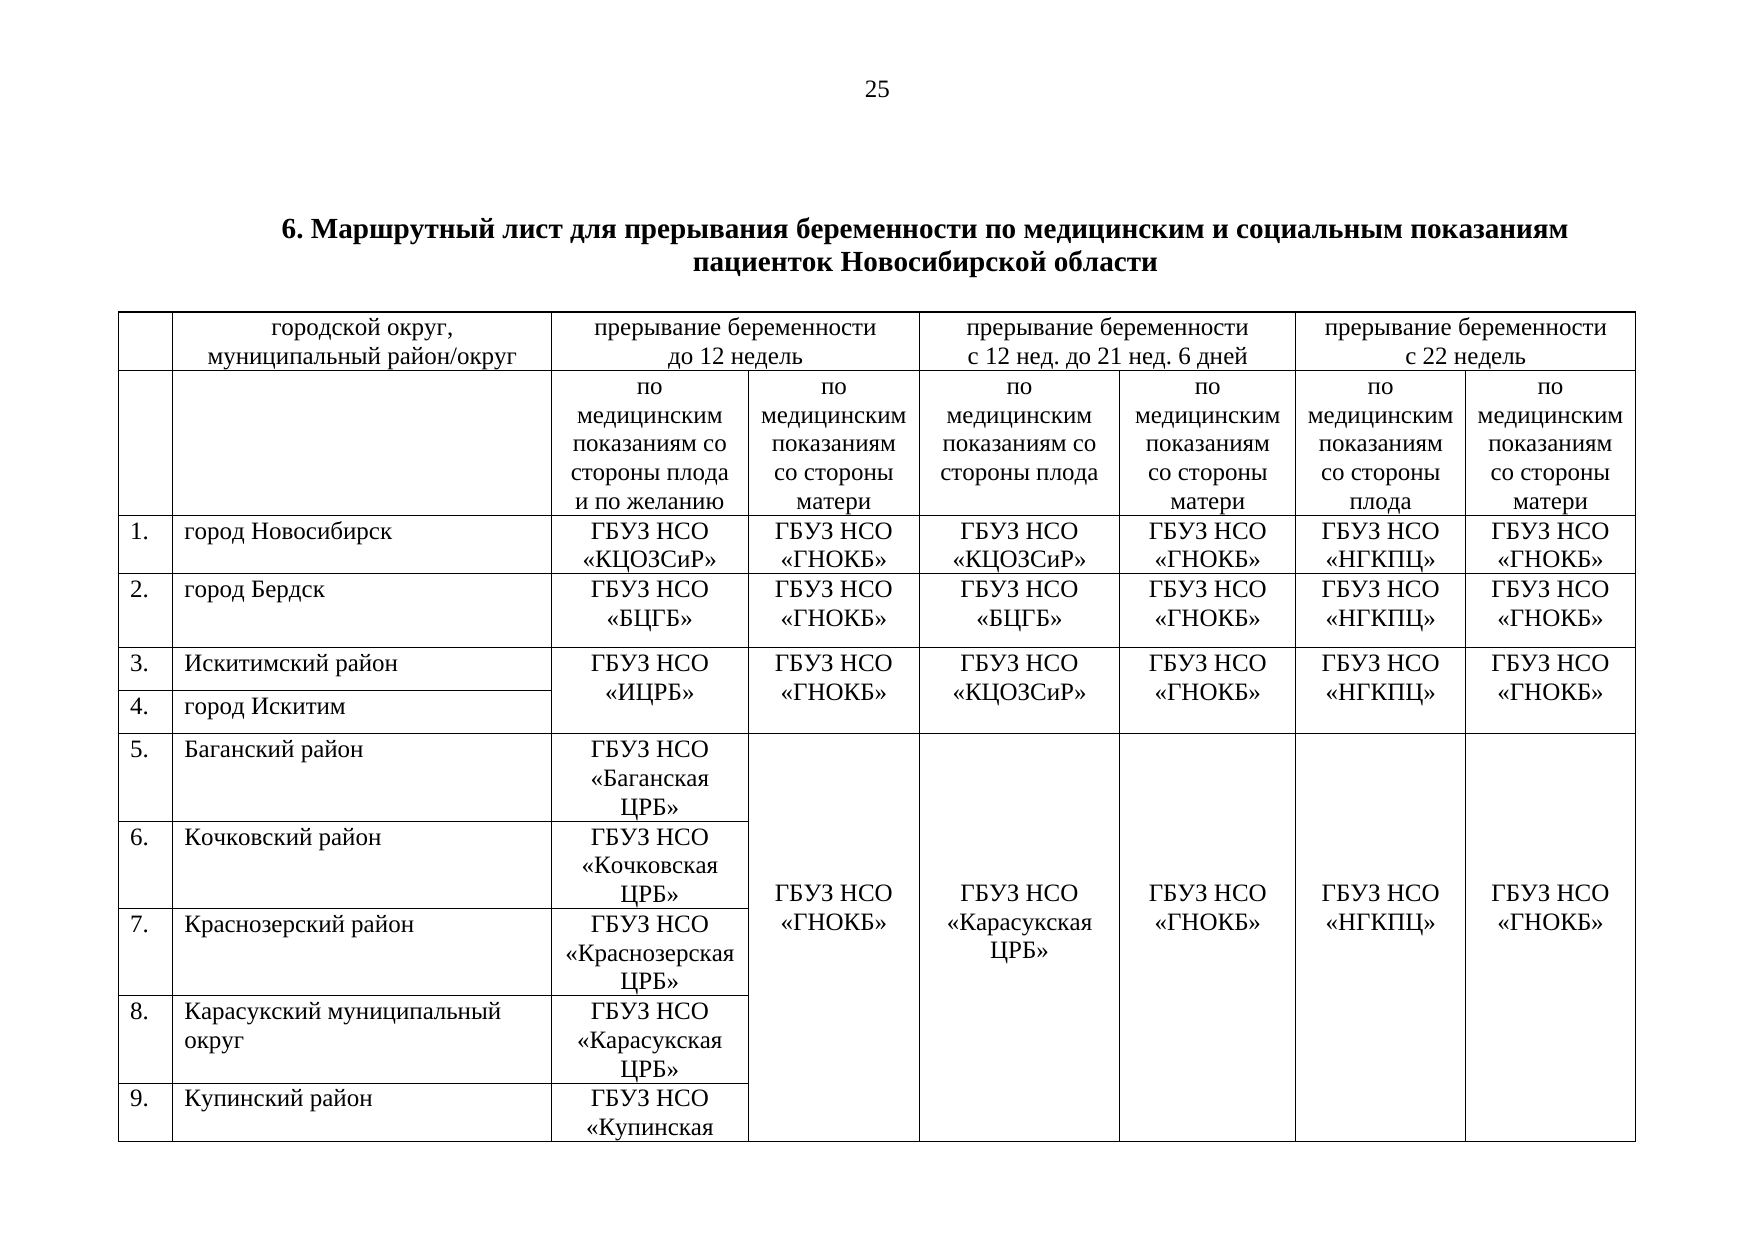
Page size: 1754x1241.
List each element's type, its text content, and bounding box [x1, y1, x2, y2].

table_cell 8. [119, 996, 172, 1082]
table_header городской округ, муниципальный район/округ [173, 313, 551, 370]
table_cell ГБУЗ НСО «ГНОКБ» [1466, 648, 1635, 733]
table_cell ГБУЗ НСО «ГНОКБ» [749, 516, 919, 573]
table_cell ГБУЗ НСО «НГКПЦ» [1296, 574, 1465, 647]
table_cell по медицинским показаниям со стороны плода [1296, 371, 1465, 515]
table_cell ГБУЗ НСО «ГНОКБ» [1120, 734, 1295, 1141]
table_cell ГБУЗ НСО «ГНОКБ» [749, 734, 919, 1141]
table_cell 4. [119, 691, 172, 733]
table_cell ГБУЗ НСО «НГКПЦ» [1296, 734, 1465, 1141]
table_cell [552, 1084, 748, 1141]
table_cell ГБУЗ НСО «КЦОЗСиР» [920, 516, 1119, 573]
table_cell Баганский район [173, 734, 551, 821]
table_header [119, 313, 172, 370]
table_cell ГБУЗ НСО «ГНОКБ» [1120, 648, 1295, 733]
table_cell ГБУЗ НСО «ГНОКБ» [749, 574, 919, 647]
table_cell 5. [119, 734, 172, 821]
table_cell 9. [119, 1084, 172, 1141]
table_cell город Новосибирск [173, 516, 551, 573]
text 6. Маршрутный лист для прерывания беременности по медицинским и социальным показаниям пациенток Новосибирской области [215, 211, 1636, 278]
table_cell город Бердск [173, 574, 551, 647]
table_cell ГБУЗ НСО «ГНОКБ» [1466, 734, 1635, 1141]
table_cell ГБУЗ НСО «КЦОЗСиР» [552, 516, 748, 573]
table_cell ГБУЗ НСО «ГНОКБ» [1466, 516, 1635, 573]
table_cell ГБУЗ НСО «Карасукская ЦРБ» [552, 996, 748, 1082]
table_cell 1. [119, 516, 172, 573]
table_cell город Искитим [173, 691, 551, 733]
table_cell ГБУЗ НСО «ГНОКБ» [1120, 574, 1295, 647]
table_cell ГБУЗ НСО «Кочковская ЦРБ» [552, 822, 748, 908]
table_cell 7. [119, 909, 172, 995]
table_header прерывание беременности с 22 недель [1296, 313, 1635, 370]
table_cell ГБУЗ НСО «Краснозерская ЦРБ» [552, 909, 748, 995]
table_cell [119, 371, 172, 515]
table_cell [173, 371, 551, 515]
table_cell Карасукский муниципальный округ [173, 996, 551, 1082]
table_cell по медицинским показаниям со стороны матери [1120, 371, 1295, 515]
table_cell ГБУЗ НСО «БЦГБ» [552, 574, 748, 647]
table_cell ГБУЗ НСО «ГНОКБ» [749, 648, 919, 733]
table_cell ГБУЗ НСО «ИЦРБ» [552, 648, 748, 733]
table_cell Купинский район [173, 1084, 551, 1141]
table_cell ГБУЗ НСО «НГКПЦ» [1296, 516, 1465, 573]
table_cell по медицинским показаниям со стороны плода [920, 371, 1119, 515]
table_cell Кочковский район [173, 822, 551, 908]
table_cell 6. [119, 822, 172, 908]
table_cell ГБУЗ НСО «Карасукская ЦРБ» [920, 734, 1119, 1141]
table_cell Искитимский район [173, 648, 551, 690]
table_cell ГБУЗ НСО «ГНОКБ» [1466, 574, 1635, 647]
table_cell по медицинским показаниям со стороны матери [749, 371, 919, 515]
table_cell Краснозерский район [173, 909, 551, 995]
table_cell 3. [119, 648, 172, 690]
table_header прерывание беременности с 12 нед. до 21 нед. 6 дней [920, 313, 1295, 370]
table_cell 2. [119, 574, 172, 647]
table_cell ГБУЗ НСО «Баганская ЦРБ» [552, 734, 748, 821]
table_cell ГБУЗ НСО «ГНОКБ» [1120, 516, 1295, 573]
table_header прерывание беременности до 12 недель [552, 313, 919, 370]
table_cell ГБУЗ НСО «НГКПЦ» [1296, 648, 1465, 733]
table_cell по медицинским показаниям со стороны плода и по желанию [552, 371, 748, 515]
table_cell ГБУЗ НСО «КЦОЗСиР» [920, 648, 1119, 733]
table_cell по медицинским показаниям со стороны матери [1466, 371, 1635, 515]
table_cell ГБУЗ НСО «БЦГБ» [920, 574, 1119, 647]
